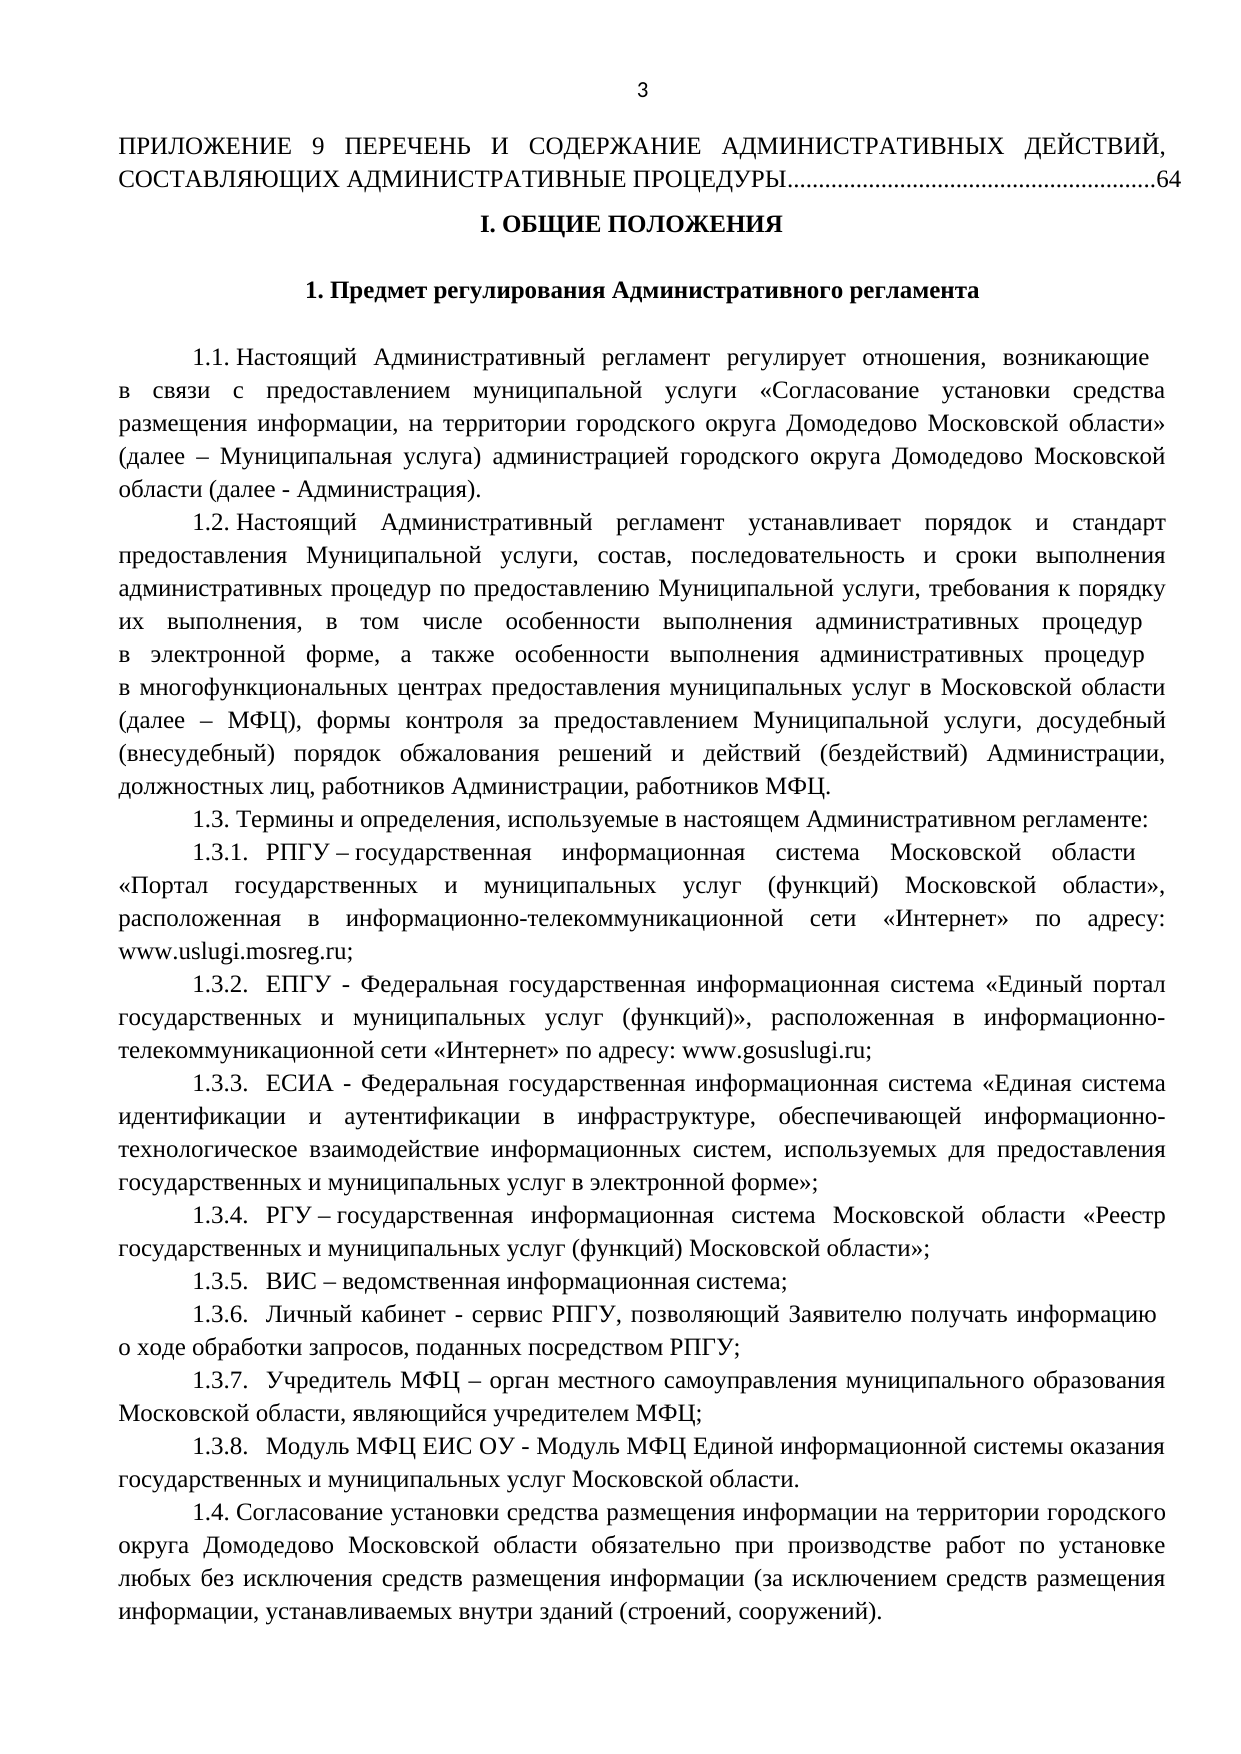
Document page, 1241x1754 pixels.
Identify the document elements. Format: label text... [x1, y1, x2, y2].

list Предмет регулирования Административного регламента [118, 276, 1167, 304]
list ВИС – ведомственная информационная система; [118, 1266, 1167, 1295]
list Модуль МФЦ ЕИС ОУ - Модуль МФЦ Единой информационной системы оказания государственных и муниципальных услуг Московской области. [118, 1431, 1167, 1493]
list Учредитель МФЦ – орган местного самоуправления муниципального образования Московской области, являющийся учредителем МФЦ; [118, 1365, 1167, 1427]
list Настоящий Административный регламент устанавливает порядок и стандарт предоставления Муниципальной услуги, состав, последовательность и сроки выполнения административных процедур по предоставлению Муниципальной услуги, требования к порядку их выполнения, в том числе особенности выполнения административных процедур в электронной форме, а также особенности выполнения административных процедур в многофункциональных центрах предоставления муниципальных услуг в Московской области (далее – МФЦ), формы контроля за предоставлением Муниципальной услуги, досудебный (внесудебный) порядок обжалования решений и действий (бездействий) Администрации, должностных лиц, работников Администрации, работников МФЦ. [118, 507, 1167, 800]
list РГУ – государственная информационная система Московской области «Реестр государственных и муниципальных услуг (функций) Московской области»; [118, 1200, 1167, 1262]
list РПГУ – государственная информационная система Московской области «Портал государственных и муниципальных услуг (функций) Московской области», расположенная в информационно-телекоммуникационной сети «Интернет» по адресу: www.uslugi.mosreg.ru; [118, 837, 1167, 965]
list Согласование установки средства размещения информации на территории городского округа Домодедово Московской области обязательно при производстве работ по установке любых без исключения средств размещения информации (за исключением средств размещения информации, устанавливаемых внутри зданий (строений, сооружений). [118, 1497, 1167, 1625]
list ЕПГУ - Федеральная государственная информационная система «Единый портал государственных и муниципальных услуг (функций)», расположенная в информационно-телекоммуникационной сети «Интернет» по адресу: www.gosuslugi.ru; [118, 969, 1167, 1064]
list Настоящий Административный регламент регулирует отношения, возникающие в связи с предоставлением муниципальной услуги «Согласование установки средства размещения информации, на территории городского округа Домодедово Московской области» (далее – Муниципальная услуга) администрацией городского округа Домодедово Московской области (далее - Администрация). [118, 342, 1167, 502]
list ЕСИА - Федеральная государственная информационная система «Единая система идентификации и аутентификации в инфраструктуре, обеспечивающей информационно-технологическое взаимодействие информационных систем, используемых для предоставления государственных и муниципальных услуг в электронной форме»; [118, 1068, 1167, 1196]
list Личный кабинет - сервис РПГУ, позволяющий Заявителю получать информацию о ходе обработки запросов, поданных посредством РПГУ; [118, 1299, 1167, 1361]
list Термины и определения, используемые в настоящем Административном регламенте: [118, 804, 1167, 833]
list ОБЩИЕ ПОЛОЖЕНИЯ [118, 209, 1167, 238]
